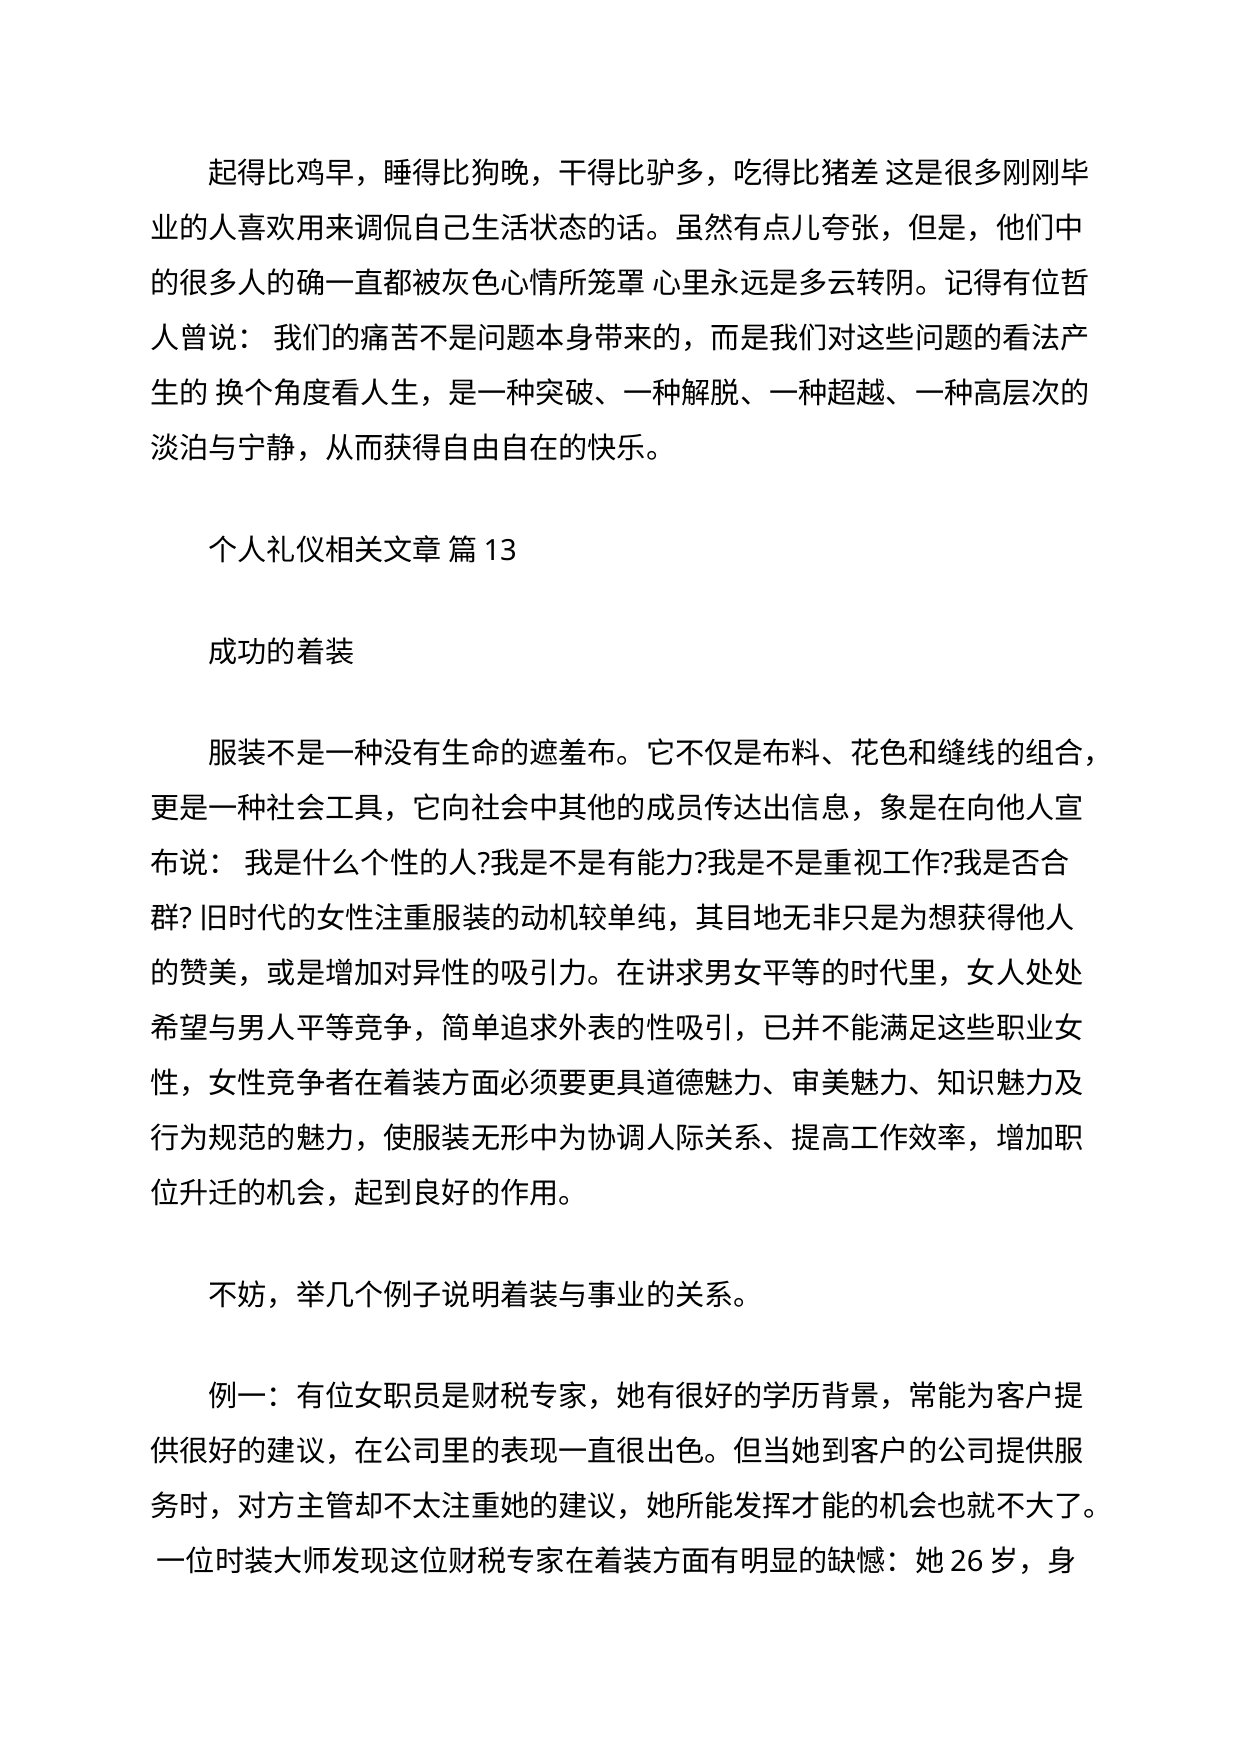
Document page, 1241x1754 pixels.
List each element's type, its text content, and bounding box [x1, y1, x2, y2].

text 起得比鸡早，睡得比狗晚，干得比驴多，吃得比猪差 这是很多刚刚毕业的人喜欢用来调侃自己生活状态的话。虽然有点儿夸张，但是，他们中的很多人的确一直都被灰色心情所笼罩 心里永远是多云转阴。记得有位哲人曾说： 我们的痛苦不是问题本身带来的，而是我们对这些问题的看法产生的 换个角度看人生，是一种突破、一种解脱、一种超越、一种高层次的淡泊与宁静，从而获得自由自在的快乐。 [150, 150, 1090, 467]
text 成功的着装 [150, 628, 1090, 671]
text 个人礼仪相关文章 篇13 [150, 526, 1090, 569]
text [150, 1373, 1090, 1580]
text 服装不是一种没有生命的遮羞布。它不仅是布料、花色和缝线的组合，更是一种社会工具，它向社会中其他的成员传达出信息，象是在向他人宣布说： 我是什么个性的人?我是不是有能力?我是不是重视工作?我是否合群? 旧时代的女性注重服装的动机较单纯，其目地无非只是为想获得他人的赞美，或是增加对异性的吸引力。在讲求男女平等的时代里，女人处处希望与男人平等竞争，简单追求外表的性吸引，已并不能满足这些职业女性，女性竞争者在着装方面必须要更具道德魅力、审美魅力、知识魅力及行为规范的魅力，使服装无形中为协调人际关系、提高工作效率，增加职位升迁的机会，起到良好的作用。 [150, 730, 1090, 1212]
text 不妨，举几个例子说明着装与事业的关系。 [150, 1271, 1090, 1313]
